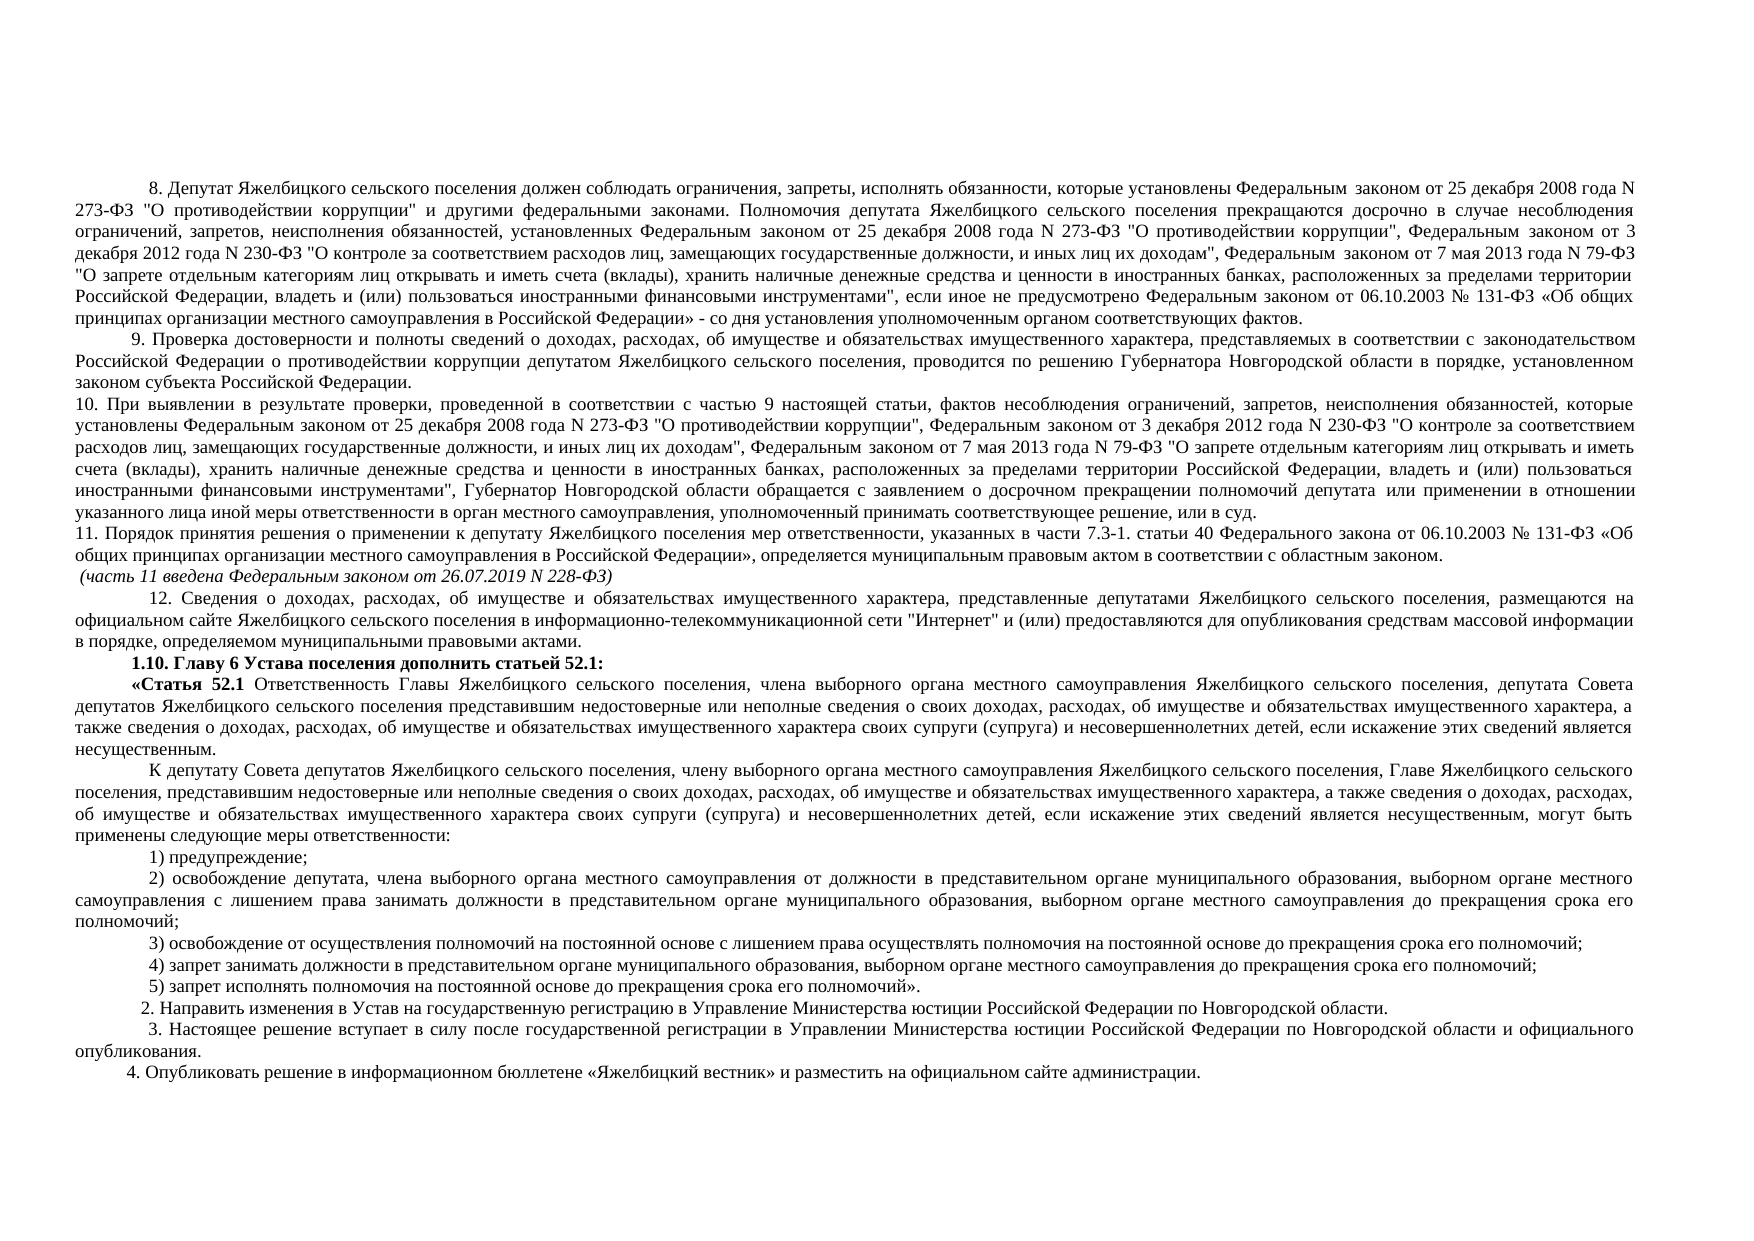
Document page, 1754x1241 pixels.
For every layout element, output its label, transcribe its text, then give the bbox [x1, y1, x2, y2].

text К депутату Совета депутатов Яжелбицкого сельского поселения, члену выборного органа местного самоуправления Яжелбицкого сельского поселения, Главе Яжелбицкого сельского поселения, представившим недостоверные или неполные сведения о своих доходах, расходах, об имуществе и обязательствах имущественного характера, а также сведения о доходах, расходах, об имуществе и обязательствах имущественного характера своих супруги (супруга) и несовершеннолетних детей, если искажение этих сведений является несущественным, могут быть применены следующие меры ответственности: [75, 759, 1636, 846]
text 3. Настоящее решение вступает в силу после государственной регистрации в Управлении Министерства юстиции Российской Федерации по Новгородской области и официального опубликования. [75, 1018, 1636, 1061]
text 11. Порядок принятия решения о применении к депутату Яжелбицкого поселения мер ответственности, указанных в части 7.3-1. статьи 40 Федерального закона от 06.10.2003 № 131-ФЗ «Об общих принципах организации местного самоуправления в Российской Федерации», определяется муниципальным правовым актом в соответствии с областным законом. [75, 522, 1636, 565]
text 2. Направить изменения в Устав на государственную регистрацию в Управление Министерства юстиции Российской Федерации по Новгородской области. [75, 997, 1636, 1018]
text 10. При выявлении в результате проверки, проведенной в соответствии с частью 9 настоящей статьи, фактов несоблюдения ограничений, запретов, неисполнения обязанностей, которые установлены Федеральным законом от 25 декабря 2008 года N 273-ФЗ "О противодействии коррупции", Федеральным законом от 3 декабря 2012 года N 230-ФЗ "О контроле за соответствием расходов лиц, замещающих государственные должности, и иных лиц их доходам", Федеральным законом от 7 мая 2013 года N 79-ФЗ "О запрете отдельным категориям лиц открывать и иметь счета (вклады), хранить наличные денежные средства и ценности в иностранных банках, расположенных за пределами территории Российской Федерации, владеть и (или) пользоваться иностранными финансовыми инструментами", Губернатор Новгородской области обращается с заявлением о досрочном прекращении полномочий депутата или применении в отношении указанного лица иной меры ответственности в орган местного самоуправления, уполномоченный принимать соответствующее решение, или в суд. [75, 393, 1636, 522]
text 5) запрет исполнять полномочия на постоянной основе до прекращения срока его полномочий». [75, 975, 1636, 997]
text 1.10. Главу 6 Устава поселения дополнить статьей 52.1: [75, 652, 1636, 673]
text «Статья 52.1 Ответственность Главы Яжелбицкого сельского поселения, члена выборного органа местного самоуправления Яжелбицкого сельского поселения, депутата Совета депутатов Яжелбицкого сельского поселения представившим недостоверные или неполные сведения о своих доходах, расходах, об имуществе и обязательствах имущественного характера, а также сведения о доходах, расходах, об имуществе и обязательствах имущественного характера своих супруги (супруга) и несовершеннолетних детей, если искажение этих сведений является несущественным. [75, 673, 1636, 759]
text 12. Сведения о доходах, расходах, об имуществе и обязательствах имущественного характера, представленные депутатами Яжелбицкого сельского поселения, размещаются на официальном сайте Яжелбицкого сельского поселения в информационно-телекоммуникационной сети "Интернет" и (или) предоставляются для опубликования средствам массовой информации в порядке, определяемом муниципальными правовыми актами. [75, 587, 1636, 652]
text 4. Опубликовать решение в информационном бюллетене «Яжелбицкий вестник» и разместить на официальном сайте администрации. [75, 1061, 1636, 1083]
text 4) запрет занимать должности в представительном органе муниципального образования, выборном органе местного самоуправления до прекращения срока его полномочий; [75, 953, 1636, 975]
text 9. Проверка достоверности и полноты сведений о доходах, расходах, об имуществе и обязательствах имущественного характера, представляемых в соответствии с законодательством Российской Федерации о противодействии коррупции депутатом Яжелбицкого сельского поселения, проводится по решению Губернатора Новгородской области в порядке, установленном законом субъекта Российской Федерации. [75, 328, 1636, 393]
text 3) освобождение от осуществления полномочий на постоянной основе с лишением права осуществлять полномочия на постоянной основе до прекращения срока его полномочий; [75, 932, 1636, 953]
text 2) освобождение депутата, члена выборного органа местного самоуправления от должности в представительном органе муниципального образования, выборном органе местного самоуправления с лишением права занимать должности в представительном органе муниципального образования, выборном органе местного самоуправления до прекращения срока его полномочий; [75, 867, 1636, 932]
text 1) предупреждение; [75, 846, 1636, 867]
text (часть 11 введена Федеральным законом от 26.07.2019 N 228-ФЗ) [75, 565, 1636, 587]
text 8. Депутат Яжелбицкого сельского поселения должен соблюдать ограничения, запреты, исполнять обязанности, которые установлены Федеральным законом от 25 декабря 2008 года N 273-ФЗ "О противодействии коррупции" и другими федеральными законами. Полномочия депутата Яжелбицкого сельского поселения прекращаются досрочно в случае несоблюдения ограничений, запретов, неисполнения обязанностей, установленных Федеральным законом от 25 декабря 2008 года N 273-ФЗ "О противодействии коррупции", Федеральным законом от 3 декабря 2012 года N 230-ФЗ "О контроле за соответствием расходов лиц, замещающих государственные должности, и иных лиц их доходам", Федеральным законом от 7 мая 2013 года N 79-ФЗ "О запрете отдельным категориям лиц открывать и иметь счета (вклады), хранить наличные денежные средства и ценности в иностранных банках, расположенных за пределами территории Российской Федерации, владеть и (или) пользоваться иностранными финансовыми инструментами", если иное не предусмотрено Федеральным законом от 06.10.2003 № 131-ФЗ «Об общих принципах организации местного самоуправления в Российской Федерации» - со дня установления уполномоченным органом соответствующих фактов. [75, 177, 1636, 328]
